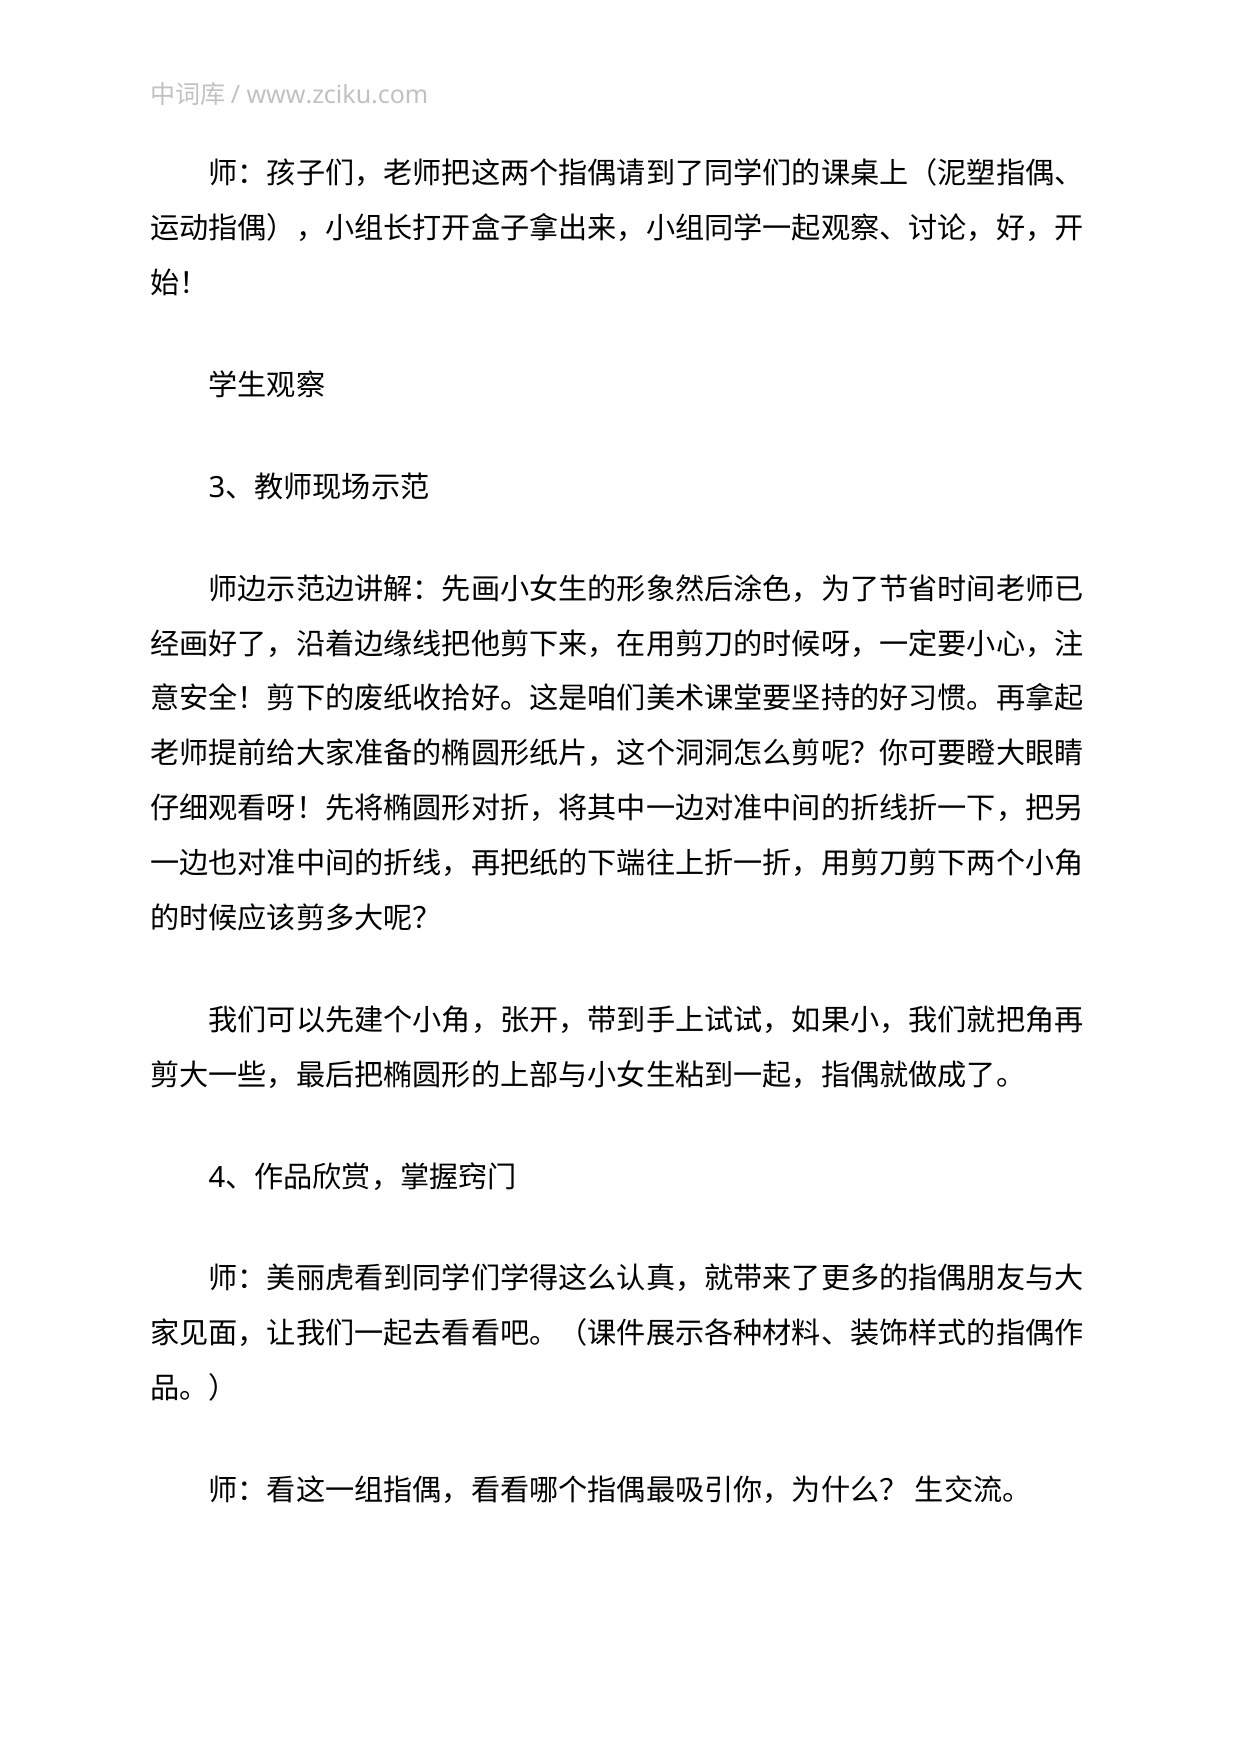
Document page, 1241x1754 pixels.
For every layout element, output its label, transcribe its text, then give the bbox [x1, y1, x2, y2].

text 学生观察 [150, 362, 1090, 404]
text 3、教师现场示范 [150, 463, 1090, 506]
text 我们可以先建个小角，张开，带到手上试试，如果小，我们就把角再剪大一些，最后把椭圆形的上部与小女生粘到一起，指偶就做成了。 [150, 996, 1090, 1094]
text 师：美丽虎看到同学们学得这么认真，就带来了更多的指偶朋友与大家见面，让我们一起去看看吧。（课件展示各种材料、装饰样式的指偶作品。） [150, 1255, 1090, 1407]
text 4、作品欣赏，掌握窍门 [150, 1153, 1090, 1196]
text 师：看这一组指偶，看看哪个指偶最吸引你，为什么？ 生交流。 [150, 1467, 1090, 1509]
text 师边示范边讲解：先画小女生的形象然后涂色，为了节省时间老师已经画好了，沿着边缘线把他剪下来，在用剪刀的时候呀，一定要小心，注意安全！剪下的废纸收拾好。这是咱们美术课堂要坚持的好习惯。再拿起老师提前给大家准备的椭圆形纸片，这个洞洞怎么剪呢？你可要瞪大眼睛仔细观看呀！先将椭圆形对折，将其中一边对准中间的折线折一下，把另一边也对准中间的折线，再把纸的下端往上折一折，用剪刀剪下两个小角的时候应该剪多大呢？ [150, 565, 1090, 937]
text 师：孩子们，老师把这两个指偶请到了同学们的课桌上（泥塑指偶、运动指偶），小组长打开盒子拿出来，小组同学一起观察、讨论，好，开始！ [150, 150, 1090, 302]
